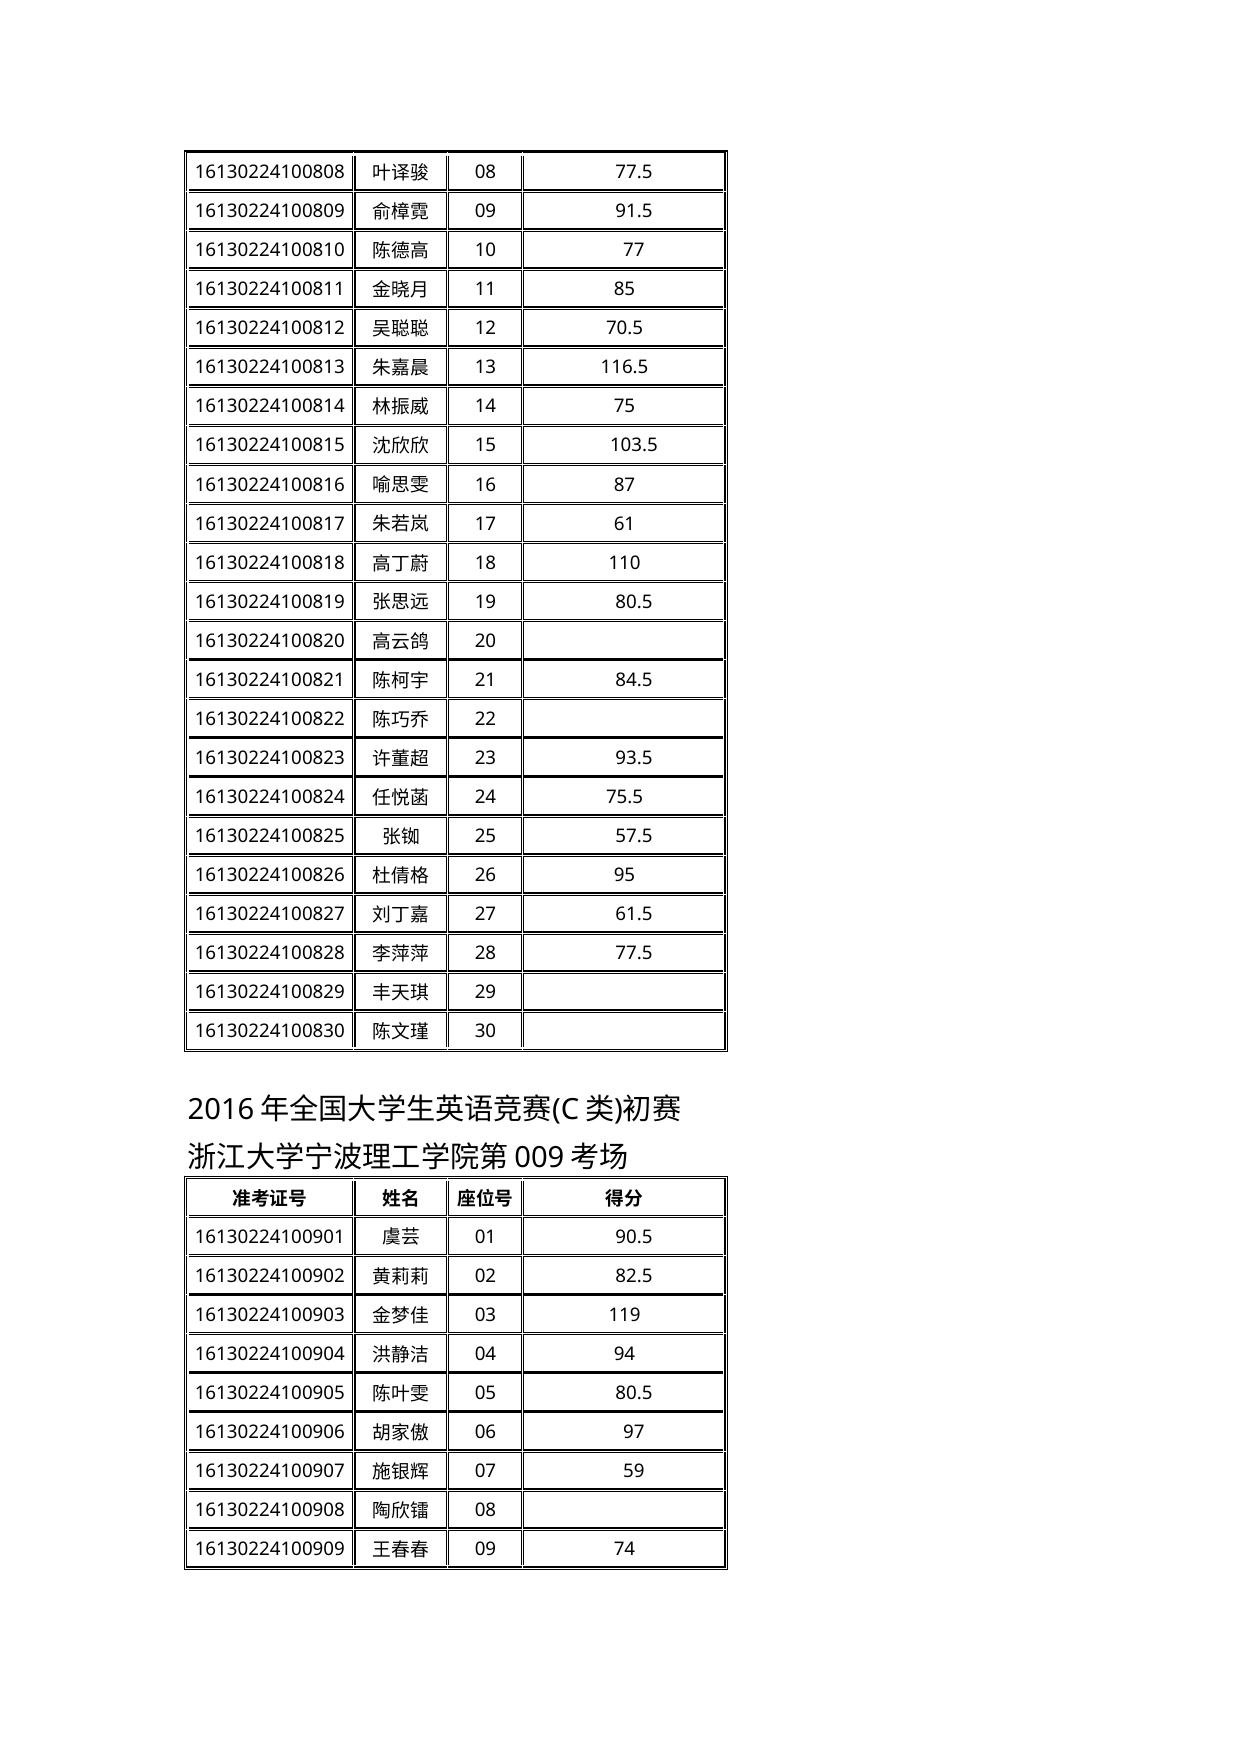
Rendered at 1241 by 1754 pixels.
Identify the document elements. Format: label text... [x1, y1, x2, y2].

table_cell 陈德高 [356, 232, 446, 267]
table_cell [523, 697, 726, 736]
table_cell 张思远 [356, 583, 446, 619]
table_cell 刘丁嘉 [356, 896, 446, 931]
table_cell 王春春 [354, 1531, 448, 1566]
table_cell 57.5 [524, 814, 725, 853]
table_cell 朱若岚 [356, 505, 446, 541]
table_cell 07 [449, 1453, 521, 1488]
table_cell 16130224100818 [185, 541, 354, 580]
table_cell 06 [449, 1413, 521, 1449]
table_cell 16130224100812 [187, 306, 352, 345]
table_cell 16130224100909 [187, 1527, 354, 1566]
table_cell 14 [449, 388, 521, 423]
table_cell 75 [524, 384, 725, 423]
table_cell 29 [449, 974, 521, 1009]
table_cell 16130224100902 [185, 1254, 354, 1293]
table_cell 97 [524, 1410, 724, 1449]
table_cell 77 [524, 228, 725, 267]
table_cell 16130224100828 [187, 931, 352, 970]
table_cell 16 [449, 466, 521, 502]
table_cell 16130224100810 [187, 228, 352, 267]
table_cell 75.5 [524, 775, 724, 814]
table_cell 59 [524, 1449, 725, 1488]
table_cell 16130224100822 [185, 697, 354, 736]
table_cell 16130224100821 [185, 658, 352, 697]
table_cell 110 [523, 541, 726, 580]
table_cell 70.5 [524, 306, 725, 345]
table_cell 16130224100823 [187, 736, 352, 775]
table_cell 61 [523, 502, 726, 541]
table_cell 16130224100816 [187, 463, 352, 502]
table_header 准考证号 [185, 1177, 354, 1215]
table_cell 19 [449, 583, 521, 619]
table_cell 27 [449, 896, 521, 931]
table_cell 01 [449, 1218, 521, 1254]
table_cell 74 [523, 1527, 725, 1566]
table_cell 黄莉莉 [356, 1257, 446, 1293]
table_cell 16130224100813 [187, 345, 352, 384]
table_cell 张铷 [356, 818, 446, 853]
table_cell 91.5 [524, 189, 725, 228]
table_cell 16130224100814 [187, 384, 352, 423]
table_cell 16130224100903 [185, 1293, 352, 1332]
table_cell [524, 1488, 725, 1527]
table_cell 杜倩格 [356, 857, 446, 892]
table_cell 任悦菡 [356, 778, 446, 814]
table_cell 16130224100827 [187, 892, 352, 931]
table_cell 胡家傲 [356, 1413, 446, 1449]
table_cell 18 [449, 544, 521, 580]
table_cell 77.5 [523, 153, 724, 189]
table_cell 26 [449, 857, 521, 892]
table_cell 94 [523, 1332, 726, 1371]
table_cell 16130224100901 [185, 1215, 354, 1254]
table_cell 16130224100830 [187, 1009, 354, 1048]
table_cell 虞芸 [356, 1218, 446, 1254]
table_cell 11 [449, 271, 521, 306]
table_cell 23 [449, 739, 521, 775]
table_cell [523, 1009, 725, 1048]
table_cell 施银辉 [356, 1453, 446, 1488]
table_cell 03 [449, 1296, 521, 1332]
table_cell 朱嘉晨 [356, 349, 446, 384]
table_cell 陈巧乔 [356, 700, 446, 736]
table_cell 高丁蔚 [356, 544, 446, 580]
table_cell 08 [448, 153, 523, 189]
table_cell 16130224100907 [187, 1449, 352, 1488]
table_cell 俞樟霓 [356, 193, 446, 228]
table_cell 吴聪聪 [356, 310, 446, 345]
table_cell 金梦佳 [356, 1296, 446, 1332]
table_cell 22 [449, 700, 521, 736]
table_cell 08 [449, 1492, 521, 1527]
table_cell 90.5 [523, 1215, 726, 1254]
table_cell 15 [449, 427, 521, 462]
table_header 2016年全国大学生英语竞赛(C类)初赛 浙江大学宁波理工学院第009考场 [188, 1086, 1055, 1176]
table_cell 16130224100826 [187, 853, 352, 892]
table_cell 林振威 [356, 388, 446, 423]
table_cell 陶欣镭 [356, 1492, 446, 1527]
table_cell 80.5 [524, 1371, 724, 1410]
table_header 姓名 [354, 1179, 448, 1215]
table_cell 28 [449, 935, 521, 970]
table_cell 16130224100809 [187, 189, 352, 228]
table_cell 13 [449, 349, 521, 384]
table_cell 16130224100824 [187, 775, 352, 814]
table_cell [523, 619, 726, 658]
table_cell 95 [524, 853, 725, 892]
table_cell 沈欣欣 [356, 427, 446, 462]
table_header 座位号 [448, 1179, 523, 1215]
table_cell 16130224100904 [185, 1332, 354, 1371]
table_cell 12 [449, 310, 521, 345]
table_cell 16130224100819 [185, 580, 354, 619]
table_cell 80.5 [523, 580, 726, 619]
table_cell 77.5 [524, 931, 725, 970]
table_cell 16130224100811 [187, 267, 352, 306]
table_cell 16130224100906 [187, 1410, 352, 1449]
table_cell 16130224100829 [187, 970, 352, 1009]
table_cell 61.5 [524, 892, 725, 931]
table_cell 05 [449, 1374, 521, 1410]
table_cell 24 [449, 778, 521, 814]
table_header 得分 [523, 1179, 724, 1215]
table_cell 25 [449, 818, 521, 853]
table_cell 16130224100908 [187, 1488, 352, 1527]
table_cell 叶译骏 [354, 153, 448, 189]
table_cell 丰天琪 [356, 974, 446, 1009]
table_cell 喻思雯 [356, 466, 446, 502]
table_cell 高云鸽 [356, 622, 446, 658]
table_cell 09 [448, 1531, 523, 1566]
table_cell 21 [449, 661, 521, 697]
table_cell 洪静洁 [356, 1335, 446, 1371]
table_cell 10 [449, 232, 521, 267]
table_cell 84.5 [524, 658, 726, 697]
table_cell 82.5 [523, 1254, 726, 1293]
table_cell 16130224100825 [187, 814, 352, 853]
table_cell 04 [449, 1335, 521, 1371]
table_cell [524, 970, 725, 1009]
table_cell 16130224100905 [187, 1371, 352, 1410]
table_cell 16130224100808 [187, 152, 354, 189]
table_cell 116.5 [524, 345, 725, 384]
table_cell 93.5 [524, 736, 724, 775]
table_cell 103.5 [524, 424, 725, 462]
table_cell 16130224100815 [187, 424, 352, 462]
table_cell 30 [448, 1013, 523, 1048]
table_cell 陈柯宇 [356, 661, 446, 697]
table_cell 20 [449, 622, 521, 658]
table_cell 金晓月 [356, 271, 446, 306]
table_cell 李萍萍 [356, 935, 446, 970]
table_cell 许董超 [356, 739, 446, 775]
table_cell 87 [524, 463, 725, 502]
table_cell 16130224100820 [185, 619, 354, 658]
table_cell 17 [449, 505, 521, 541]
table_cell 02 [449, 1257, 521, 1293]
table_cell 陈文瑾 [354, 1013, 448, 1048]
table_cell 85 [524, 267, 725, 306]
table_cell 119 [524, 1293, 726, 1332]
table_cell 陈叶雯 [356, 1374, 446, 1410]
table_cell 16130224100817 [185, 502, 354, 541]
table_cell 09 [449, 193, 521, 228]
